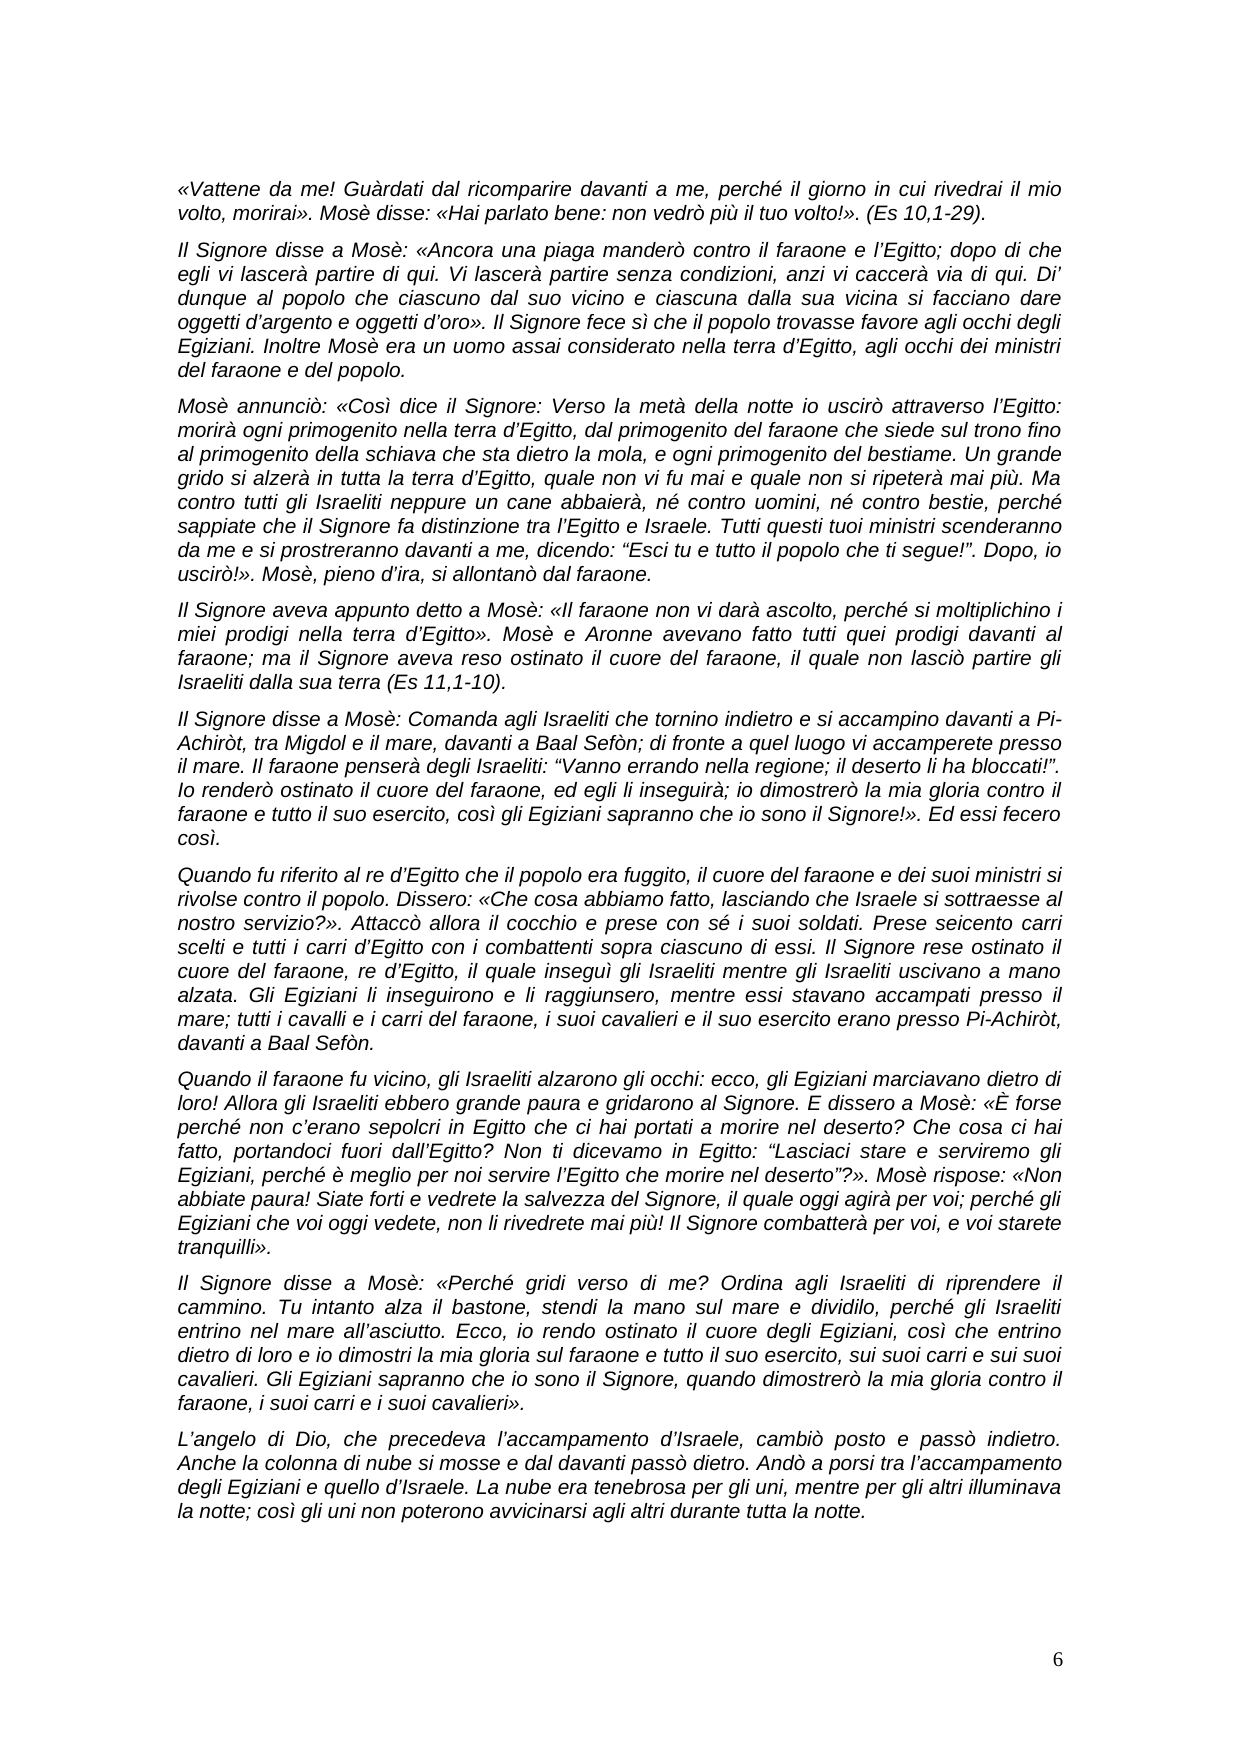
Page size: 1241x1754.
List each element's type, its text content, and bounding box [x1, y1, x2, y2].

text Il Signore disse a Mosè: Comanda agli Israeliti che tornino indietro e si accampino davanti a Pi-Achiròt, tra Migdol e il mare, davanti a Baal Sefòn; di fronte a quel luogo vi accamperete presso il mare. Il faraone penserà degli Israeliti: “Vanno errando nella regione; il deserto li ha bloccati!”. Io renderò ostinato il cuore del faraone, ed egli li inseguirà; io dimostrerò la mia gloria contro il faraone e tutto il suo esercito, così gli Egiziani sapranno che io sono il Signore!». Ed essi fecero così. [177, 706, 1063, 850]
text Quando fu riferito al re d’Egitto che il popolo era fuggito, il cuore del faraone e dei suoi ministri si rivolse contro il popolo. Dissero: «Che cosa abbiamo fatto, lasciando che Israele si sottraesse al nostro servizio?». Attaccò allora il cocchio e prese con sé i suoi soldati. Prese seicento carri scelti e tutti i carri d’Egitto con i combattenti sopra ciascuno di essi. Il Signore rese ostinato il cuore del faraone, re d’Egitto, il quale inseguì gli Israeliti mentre gli Israeliti uscivano a mano alzata. Gli Egiziani li inseguirono e li raggiunsero, mentre essi stavano accampati presso il mare; tutti i cavalli e i carri del faraone, i suoi cavalieri e il suo esercito erano presso Pi-Achiròt, davanti a Baal Sefòn. [177, 863, 1063, 1054]
text Il Signore disse a Mosè: «Perché gridi verso di me? Ordina agli Israeliti di riprendere il cammino. Tu intanto alza il bastone, stendi la mano sul mare e dividilo, perché gli Israeliti entrino nel mare all’asciutto. Ecco, io rendo ostinato il cuore degli Egiziani, così che entrino dietro di loro e io dimostri la mia gloria sul faraone e tutto il suo esercito, sui suoi carri e sui suoi cavalieri. Gli Egiziani sapranno che io sono il Signore, quando dimostrerò la mia gloria contro il faraone, i suoi carri e i suoi cavalieri». [177, 1271, 1063, 1415]
text L’angelo di Dio, che precedeva l’accampamento d’Israele, cambiò posto e passò indietro. Anche la colonna di nube si mosse e dal davanti passò dietro. Andò a porsi tra l’accampamento degli Egiziani e quello d’Israele. La nube era tenebrosa per gli uni, mentre per gli altri illuminava la notte; così gli uni non poterono avvicinarsi agli altri durante tutta la notte. [177, 1427, 1063, 1523]
text Quando il faraone fu vicino, gli Israeliti alzarono gli occhi: ecco, gli Egiziani marciavano dietro di loro! Allora gli Israeliti ebbero grande paura e gridarono al Signore. E dissero a Mosè: «È forse perché non c’erano sepolcri in Egitto che ci hai portati a morire nel deserto? Che cosa ci hai fatto, portandoci fuori dall’Egitto? Non ti dicevamo in Egitto: “Lasciaci stare e serviremo gli Egiziani, perché è meglio per noi servire l’Egitto che morire nel deserto”?». Mosè rispose: «Non abbiate paura! Siate forti e vedrete la salvezza del Signore, il quale oggi agirà per voi; perché gli Egiziani che voi oggi vedete, non li rivedrete mai più! Il Signore combatterà per voi, e voi starete tranquilli». [177, 1067, 1063, 1258]
text Mosè annunciò: «Così dice il Signore: Verso la metà della notte io uscirò attraverso l’Egitto: morirà ogni primogenito nella terra d’Egitto, dal primogenito del faraone che siede sul trono fino al primogenito della schiava che sta dietro la mola, e ogni primogenito del bestiame. Un grande grido si alzerà in tutta la terra d’Egitto, quale non vi fu mai e quale non si ripeterà mai più. Ma contro tutti gli Israeliti neppure un cane abbaierà, né contro uomini, né contro bestie, perché sappiate che il Signore fa distinzione tra l’Egitto e Israele. Tutti questi tuoi ministri scenderanno da me e si prostreranno davanti a me, dicendo: “Esci tu e tutto il popolo che ti segue!”. Dopo, io uscirò!». Mosè, pieno d’ira, si allontanò dal faraone. [177, 394, 1063, 586]
text Il Signore aveva appunto detto a Mosè: «Il faraone non vi darà ascolto, perché si moltiplichino i miei prodigi nella terra d’Egitto». Mosè e Aronne avevano fatto tutti quei prodigi davanti al faraone; ma il Signore aveva reso ostinato il cuore del faraone, il quale non lasciò partire gli Israeliti dalla sua terra (Es 11,1-10). [177, 598, 1063, 694]
text Il Signore disse a Mosè: «Ancora una piaga manderò contro il faraone e l’Egitto; dopo di che egli vi lascerà partire di qui. Vi lascerà partire senza condizioni, anzi vi caccerà via di qui. Di’ dunque al popolo che ciascuno dal suo vicino e ciascuna dalla sua vicina si facciano dare oggetti d’argento e oggetti d’oro». Il Signore fece sì che il popolo trovasse favore agli occhi degli Egiziani. Inoltre Mosè era un uomo assai considerato nella terra d’Egitto, agli occhi dei ministri del faraone e del popolo. [177, 238, 1063, 381]
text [177, 177, 1063, 225]
